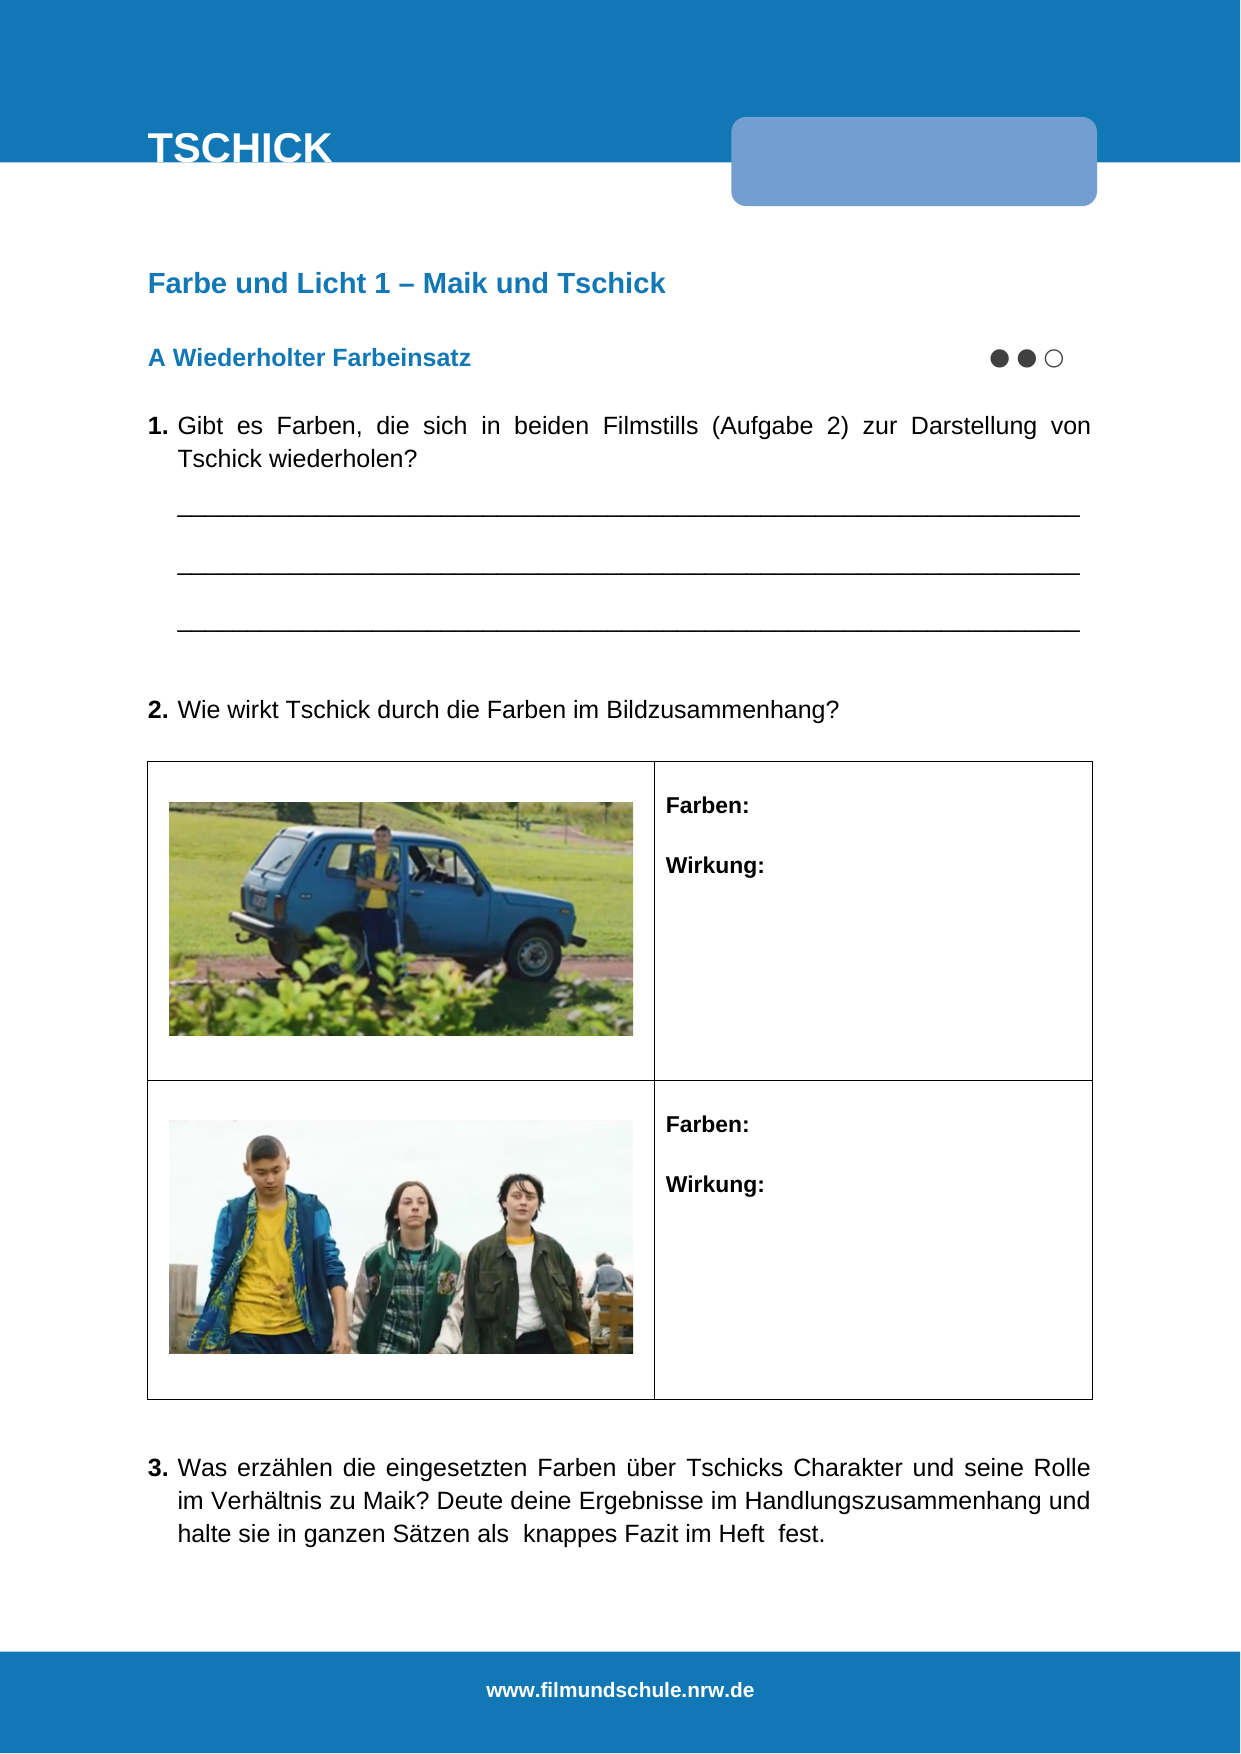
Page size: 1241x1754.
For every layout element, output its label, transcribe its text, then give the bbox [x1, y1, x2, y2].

list Was erzählen die eingesetzten Farben über Tschicks Charakter und seine Rolle im Verhältnis zu Maik? Deute deine Ergebnisse im Handlungszusammenhang und halte sie in ganzen Sätzen als knappes Fazit im Heft fest. [148, 1453, 1092, 1548]
table_cell Farben: Wirkung: [655, 1081, 1092, 1398]
table_header [148, 762, 654, 1079]
table_cell [148, 1081, 654, 1398]
text Farbe und Licht 1 – Maik und Tschick [148, 266, 1092, 299]
picture [169, 1120, 634, 1354]
text A Wiederholter Farbeinsatz 🌑 🌑 🌕 [148, 343, 1092, 372]
picture [169, 802, 634, 1036]
list Gibt es Farben, die sich in beiden Filmstills (Aufgabe 2) zur Darstellung von Tschick wiederholen? [148, 411, 1092, 472]
list Wie wirkt Tschick durch die Farben im Bildzusammenhang? [148, 695, 1092, 723]
text ___________________________________________________________________________________________________________________________________________________________________________________________________ [177, 489, 1092, 633]
table_header Farben: Wirkung: [655, 762, 1092, 1079]
